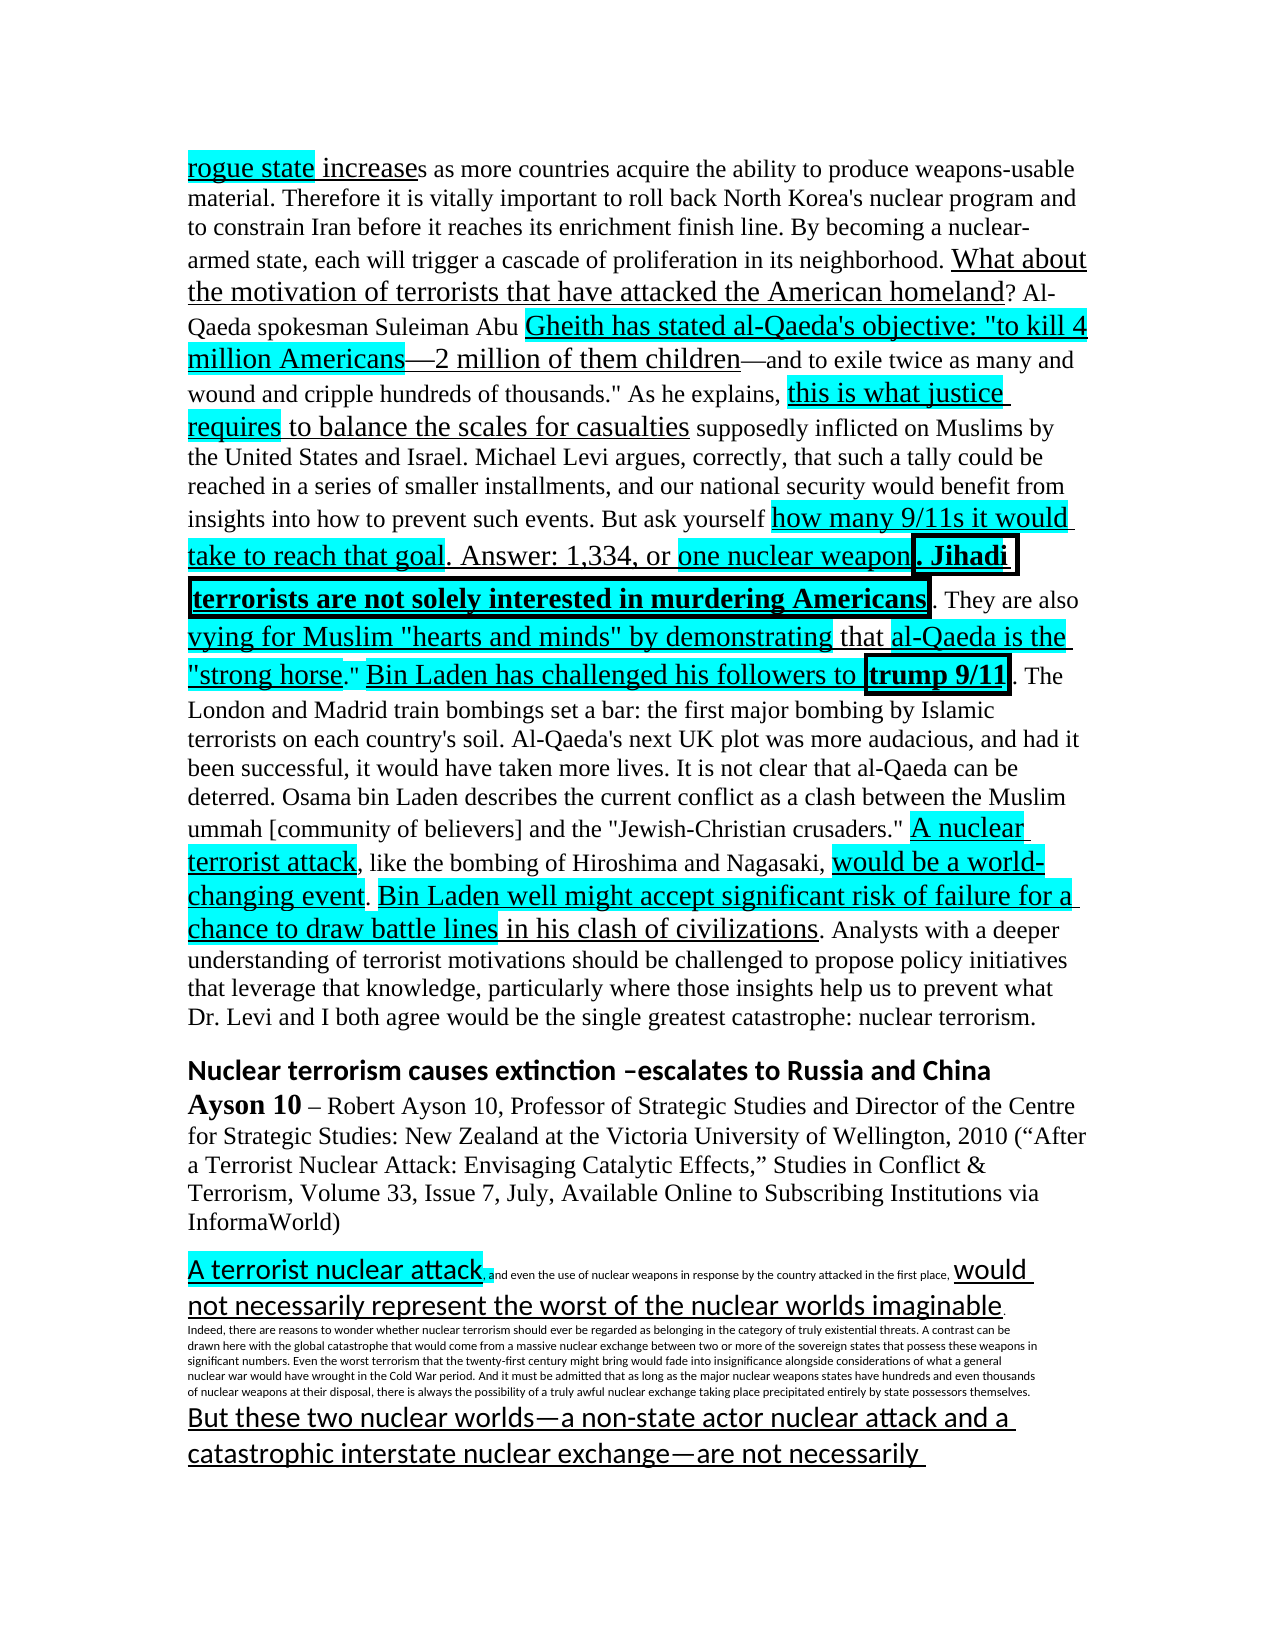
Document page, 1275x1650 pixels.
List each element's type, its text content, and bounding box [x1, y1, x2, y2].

subtitle Nuclear terrorism causes extinction –escalates to Russia and China [187, 1052, 1087, 1087]
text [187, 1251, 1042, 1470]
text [187, 150, 1087, 1031]
text Ayson 10 – Robert Ayson 10, Professor of Strategic Studies and Director of the Centre for Strategic Studies: New Zealand at the Victoria University of Wellington, 2010 (“After a Terrorist Nuclear Attack: Envisaging Catalytic Effects,” Studies in Conflict & Terrorism, Volume 33, Issue 7, July, Available Online to Subscribing Institutions via InformaWorld) [187, 1087, 1087, 1236]
